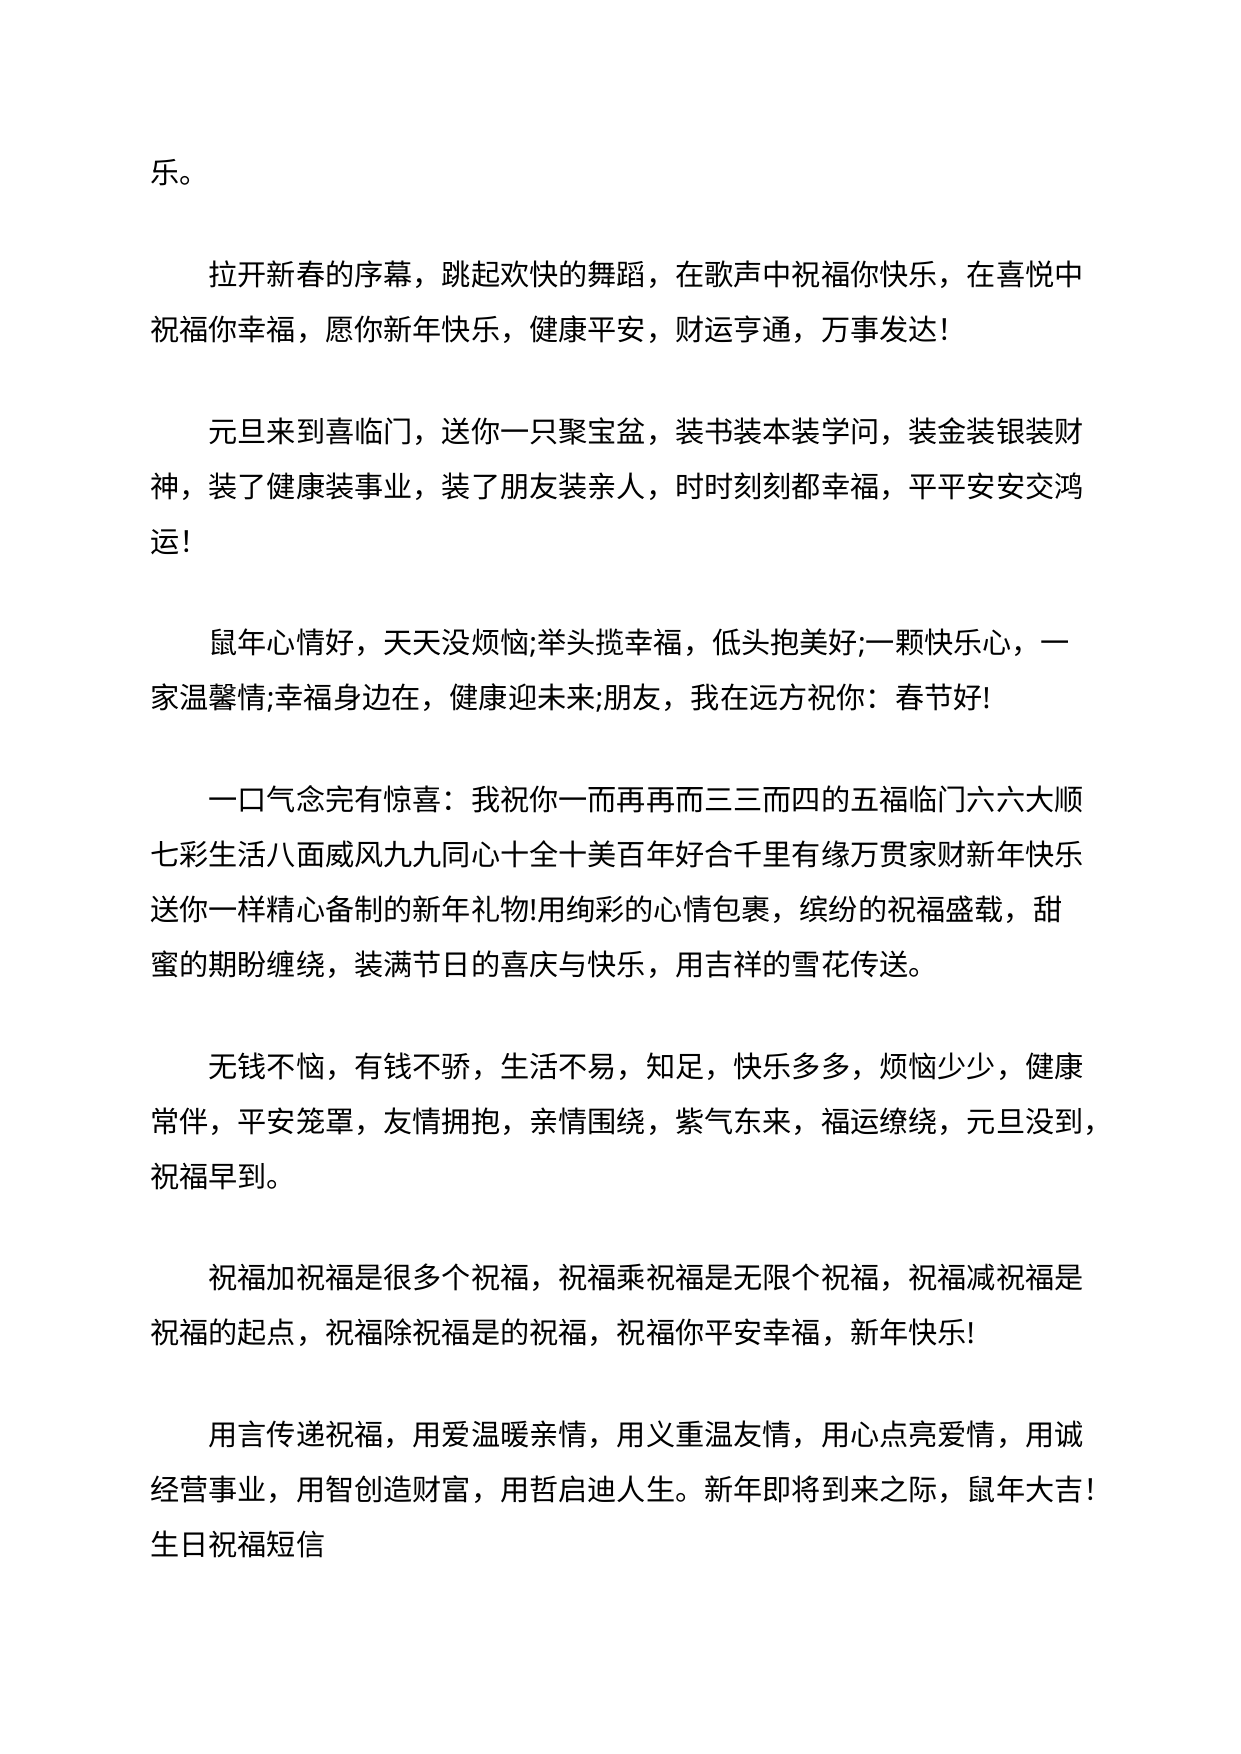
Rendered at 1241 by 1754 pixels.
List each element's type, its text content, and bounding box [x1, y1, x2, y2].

text 拉开新春的序幕，跳起欢快的舞蹈，在歌声中祝福你快乐，在喜悦中祝福你幸福，愿你新年快乐，健康平安，财运亨通，万事发达！ [150, 252, 1090, 349]
text 用言传递祝福，用爱温暖亲情，用义重温友情，用心点亮爱情，用诚经营事业，用智创造财富，用哲启迪人生。新年即将到来之际，鼠年大吉！生日祝福短信 [150, 1412, 1090, 1564]
text 无钱不恼，有钱不骄，生活不易，知足，快乐多多，烦恼少少，健康常伴，平安笼罩，友情拥抱，亲情围绕，紫气东来，福运缭绕，元旦没到，祝福早到。 [150, 1043, 1090, 1196]
text 鼠年心情好，天天没烦恼;举头揽幸福，低头抱美好;一颗快乐心，一家温馨情;幸福身边在，健康迎未来;朋友，我在远方祝你：春节好! [150, 620, 1090, 717]
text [150, 150, 1090, 192]
text 一口气念完有惊喜：我祝你一而再再而三三而四的五福临门六六大顺七彩生活八面威风九九同心十全十美百年好合千里有缘万贯家财新年快乐送你一样精心备制的新年礼物!用绚彩的心情包裹，缤纷的祝福盛载，甜蜜的期盼缠绕，装满节日的喜庆与快乐，用吉祥的雪花传送。 [150, 777, 1090, 984]
text 祝福加祝福是很多个祝福，祝福乘祝福是无限个祝福，祝福减祝福是祝福的起点，祝福除祝福是的祝福，祝福你平安幸福，新年快乐! [150, 1255, 1090, 1352]
text 元旦来到喜临门，送你一只聚宝盆，装书装本装学问，装金装银装财神，装了健康装事业，装了朋友装亲人，时时刻刻都幸福，平平安安交鸿运！ [150, 408, 1090, 561]
